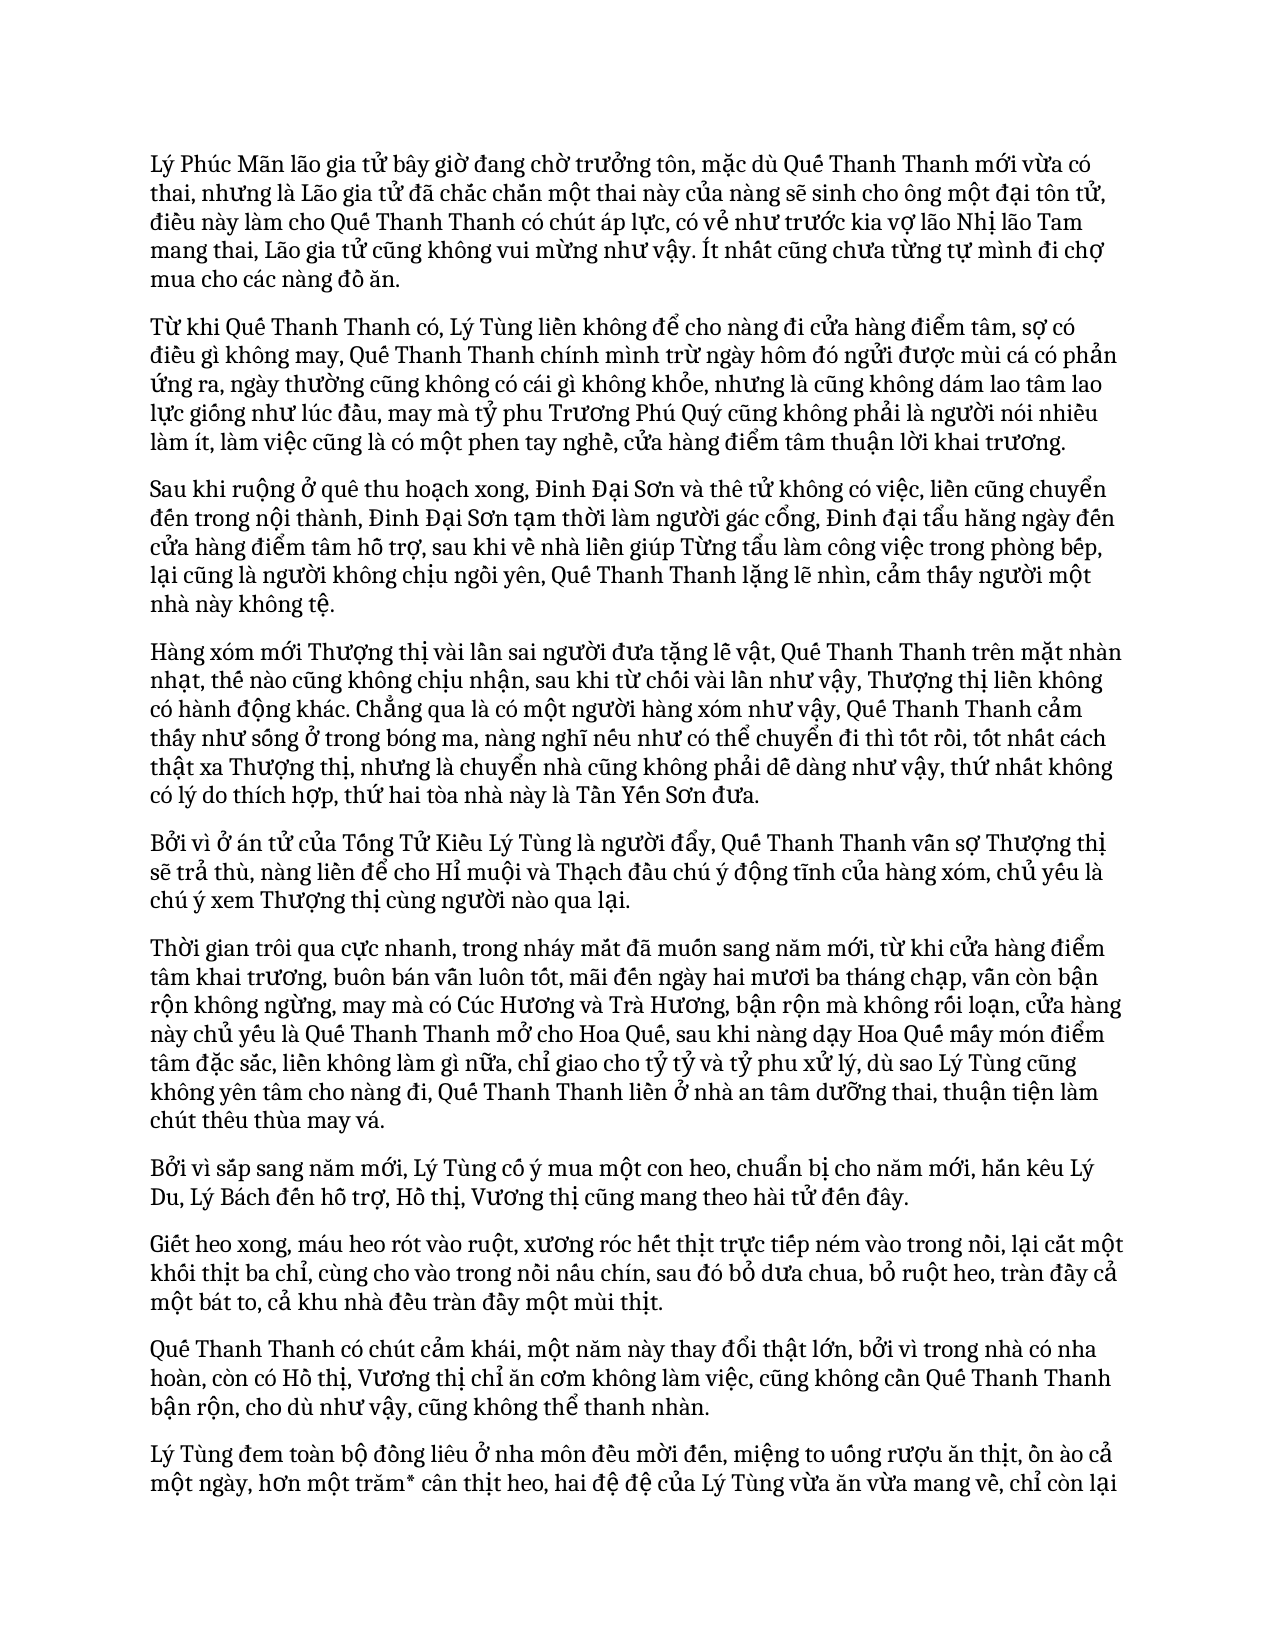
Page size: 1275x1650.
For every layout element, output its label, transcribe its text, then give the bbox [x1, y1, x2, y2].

text Lý Phúc Mãn lão gia tử bây giờ đang chờ trưởng tôn, mặc dù Quế Thanh Thanh mới vừa có thai, nhưng là Lão gia tử đã chắc chắn một thai này của nàng sẽ sinh cho ông một đại tôn tử, điều này làm cho Quế Thanh Thanh có chút áp lực, có vẻ như trước kia vợ lão Nhị lão Tam mang thai, Lão gia tử cũng không vui mừng như vậy. Ít nhất cũng chưa từng tự mình đi chợ mua cho các nàng đồ ăn. [150, 150, 1125, 294]
text Giết heo xong, máu heo rót vào ruột, xương róc hết thịt trực tiếp ném vào trong nồi, lại cắt một khối thịt ba chỉ, cùng cho vào trong nồi nấu chín, sau đó bỏ dưa chua, bỏ ruột heo, tràn đầy cả một bát to, cả khu nhà đều tràn đầy một mùi thịt. [150, 1230, 1125, 1316]
text Từ khi Quế Thanh Thanh có, Lý Tùng liền không để cho nàng đi cửa hàng điểm tâm, sợ có điều gì không may, Quế Thanh Thanh chính mình trừ ngày hôm đó ngửi được mùi cá có phản ứng ra, ngày thường cũng không có cái gì không khỏe, nhưng là cũng không dám lao tâm lao lực giống như lúc đầu, may mà tỷ phu Trương Phú Quý cũng không phải là người nói nhiều làm ít, làm việc cũng là có một phen tay nghề, cửa hàng điểm tâm thuận lời khai trương. [150, 312, 1125, 456]
text Quế Thanh Thanh có chút cảm khái, một năm này thay đổi thật lớn, bởi vì trong nhà có nha hoàn, còn có Hồ thị, Vương thị chỉ ăn cơm không làm việc, cũng không cần Quế Thanh Thanh bận rộn, cho dù như vậy, cũng không thể thanh nhàn. [150, 1335, 1125, 1421]
text Sau khi ruộng ở quê thu hoạch xong, Đinh Đại Sơn và thê tử không có việc, liền cũng chuyển đến trong nội thành, Đinh Đại Sơn tạm thời làm người gác cổng, Đinh đại tẩu hằng ngày đến cửa hàng điểm tâm hỗ trợ, sau khi về nhà liền giúp Từng tẩu làm công việc trong phòng bếp, lại cũng là người không chịu ngồi yên, Quế Thanh Thanh lặng lẽ nhìn, cảm thấy người một nhà này không tệ. [150, 475, 1125, 619]
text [150, 1440, 1125, 1497]
text Hàng xóm mới Thượng thị vài lần sai người đưa tặng lễ vật, Quế Thanh Thanh trên mặt nhàn nhạt, thế nào cũng không chịu nhận, sau khi từ chối vài lần như vậy, Thượng thị liền không có hành động khác. Chẳng qua là có một người hàng xóm như vậy, Quế Thanh Thanh cảm thấy như sống ở trong bóng ma, nàng nghĩ nếu như có thể chuyển đi thì tốt rồi, tốt nhất cách thật xa Thượng thị, nhưng là chuyển nhà cũng không phải dễ dàng như vậy, thứ nhất không có lý do thích hợp, thứ hai tòa nhà này là Tần Yến Sơn đưa. [150, 637, 1125, 810]
text Bởi vì sắp sang năm mới, Lý Tùng cố ý mua một con heo, chuẩn bị cho năm mới, hắn kêu Lý Du, Lý Bách đến hỗ trợ, Hồ thị, Vương thị cũng mang theo hài tử đến đây. [150, 1154, 1125, 1211]
text Thời gian trôi qua cực nhanh, trong nháy mắt đã muốn sang năm mới, từ khi cửa hàng điểm tâm khai trương, buôn bán vẫn luôn tốt, mãi đến ngày hai mươi ba tháng chạp, vẫn còn bận rộn không ngừng, may mà có Cúc Hương và Trà Hương, bận rộn mà không rối loạn, cửa hàng này chủ yếu là Quế Thanh Thanh mở cho Hoa Quế, sau khi nàng dạy Hoa Quế mấy món điểm tâm đặc sắc, liền không làm gì nữa, chỉ giao cho tỷ tỷ và tỷ phu xử lý, dù sao Lý Tùng cũng không yên tâm cho nàng đi, Quế Thanh Thanh liền ở nhà an tâm dưỡng thai, thuận tiện làm chút thêu thùa may vá. [150, 934, 1125, 1135]
text Bởi vì ở án tử của Tống Tử Kiều Lý Tùng là người đẩy, Quế Thanh Thanh vẫn sợ Thượng thị sẽ trả thù, nàng liền để cho Hỉ muội và Thạch đầu chú ý động tĩnh của hàng xóm, chủ yếu là chú ý xem Thượng thị cùng người nào qua lại. [150, 829, 1125, 915]
